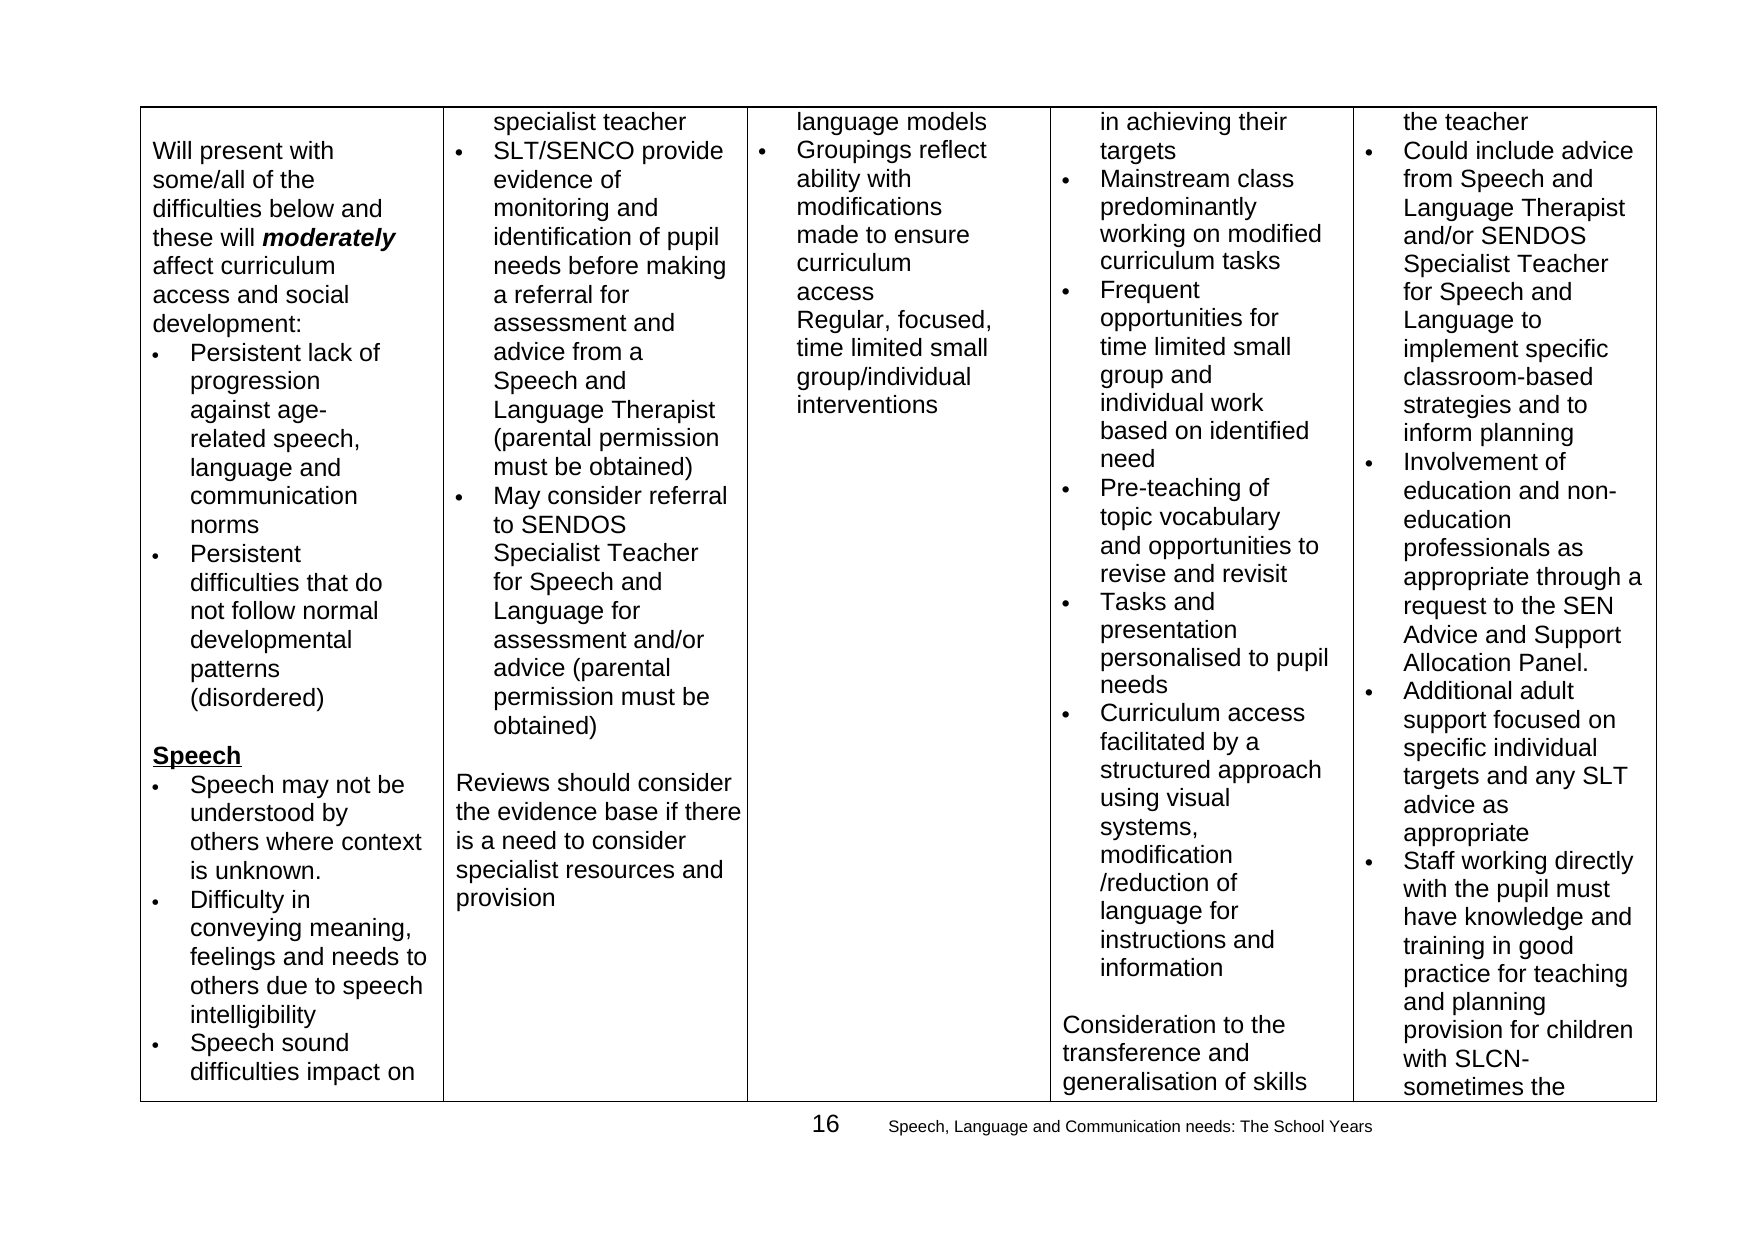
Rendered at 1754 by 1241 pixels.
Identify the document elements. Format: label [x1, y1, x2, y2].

table_cell [1354, 108, 1656, 1101]
table_cell [141, 108, 443, 1101]
table_cell [444, 108, 747, 1101]
table_cell [1051, 108, 1353, 1101]
table_cell [748, 108, 1050, 1101]
